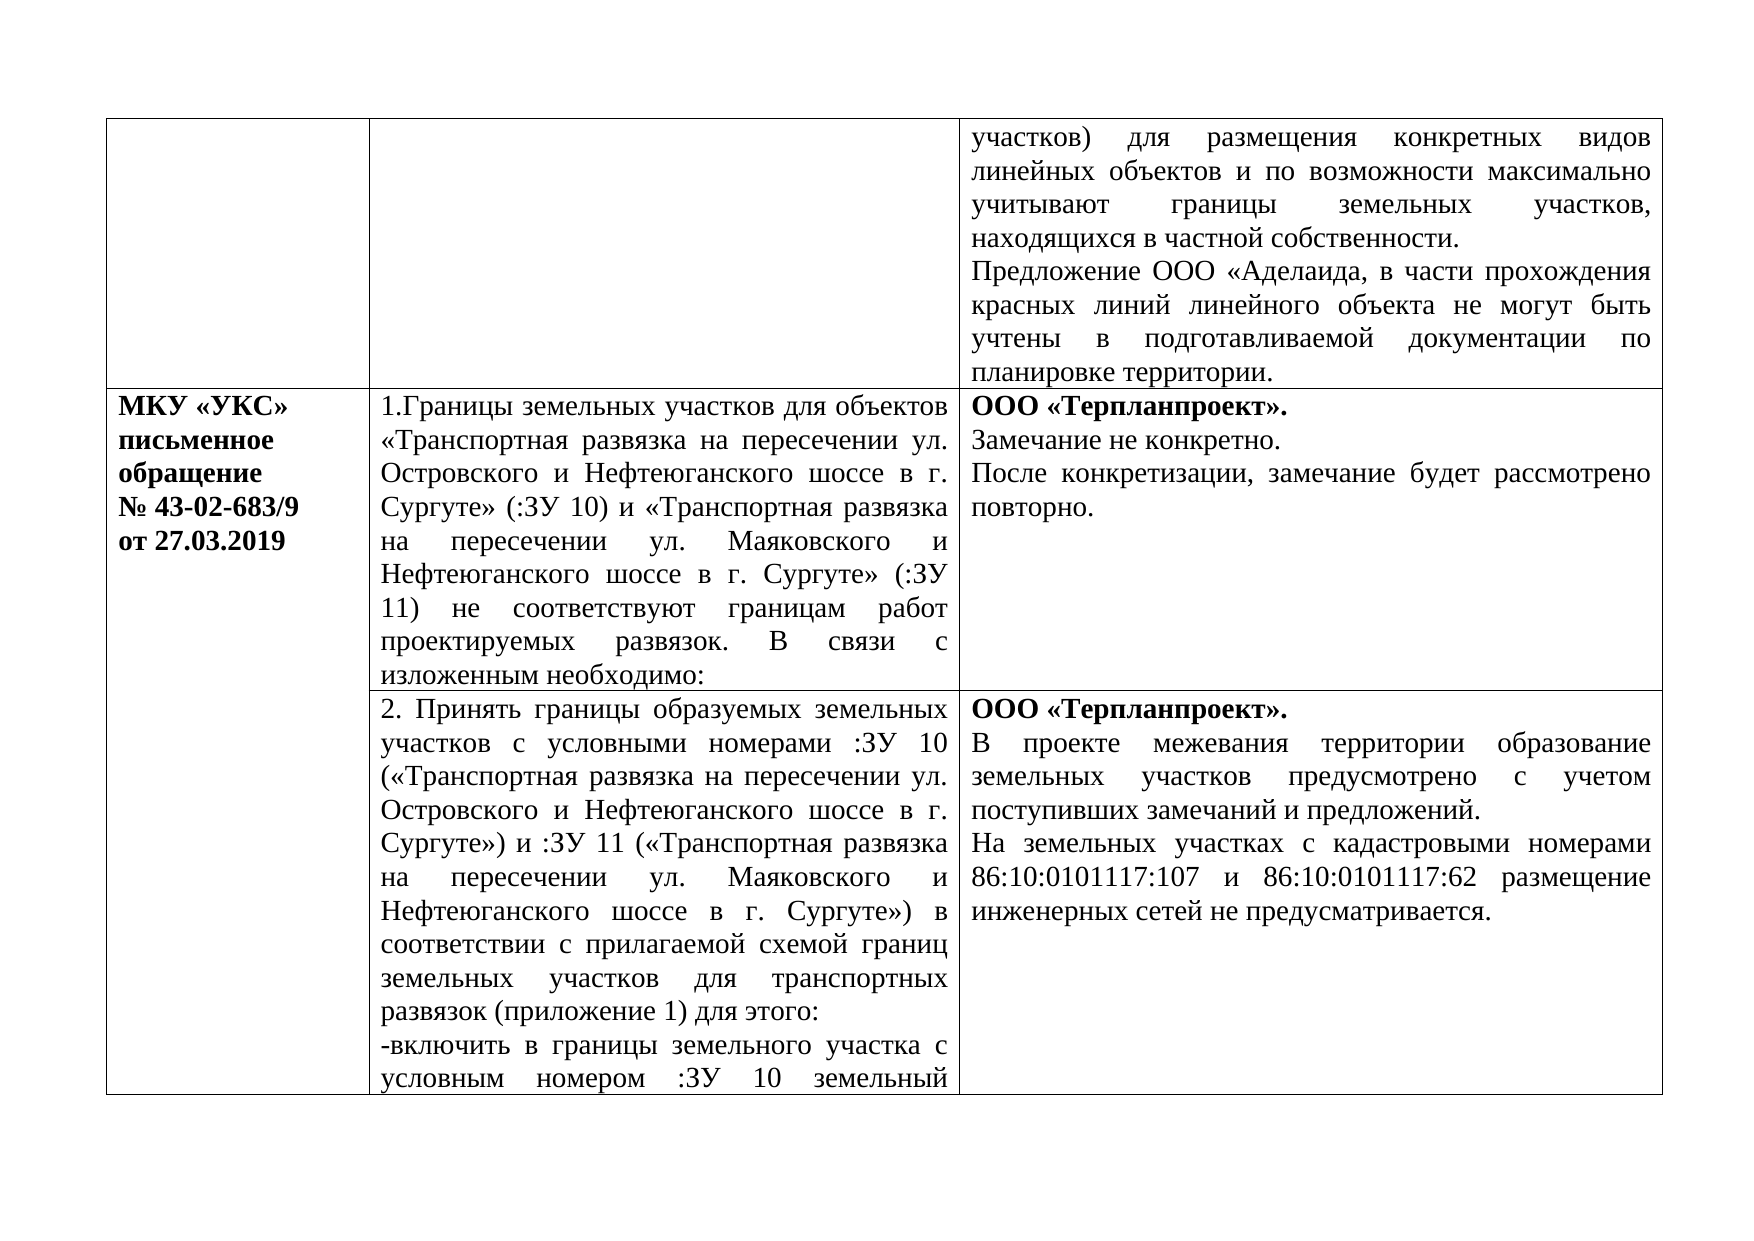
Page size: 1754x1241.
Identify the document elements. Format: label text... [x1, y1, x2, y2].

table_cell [370, 119, 959, 387]
table_cell 1.Границы земельных участков для объектов «Транспортная развязка на пересечении ул. Островского и Нефтеюганского шоссе в г. Сургуте» (:ЗУ 10) и «Транспортная развязка на пересечении ул. Маяковского и Нефтеюганского шоссе в г. Сургуте» (:ЗУ 11) не соответствуют границам работ проектируемых развязок. В связи с изложенным необходимо: [370, 389, 959, 690]
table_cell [107, 119, 369, 387]
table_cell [960, 691, 1662, 1094]
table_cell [370, 691, 959, 1094]
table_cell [960, 119, 1662, 387]
table_cell ООО «Терпланпроект». Замечание не конкретно. После конкретизации, замечание будет рассмотрено повторно. [960, 389, 1662, 690]
table_cell МКУ «УКС» письменное обращение № 43-02-683/9 от 27.03.2019 [107, 389, 369, 1094]
